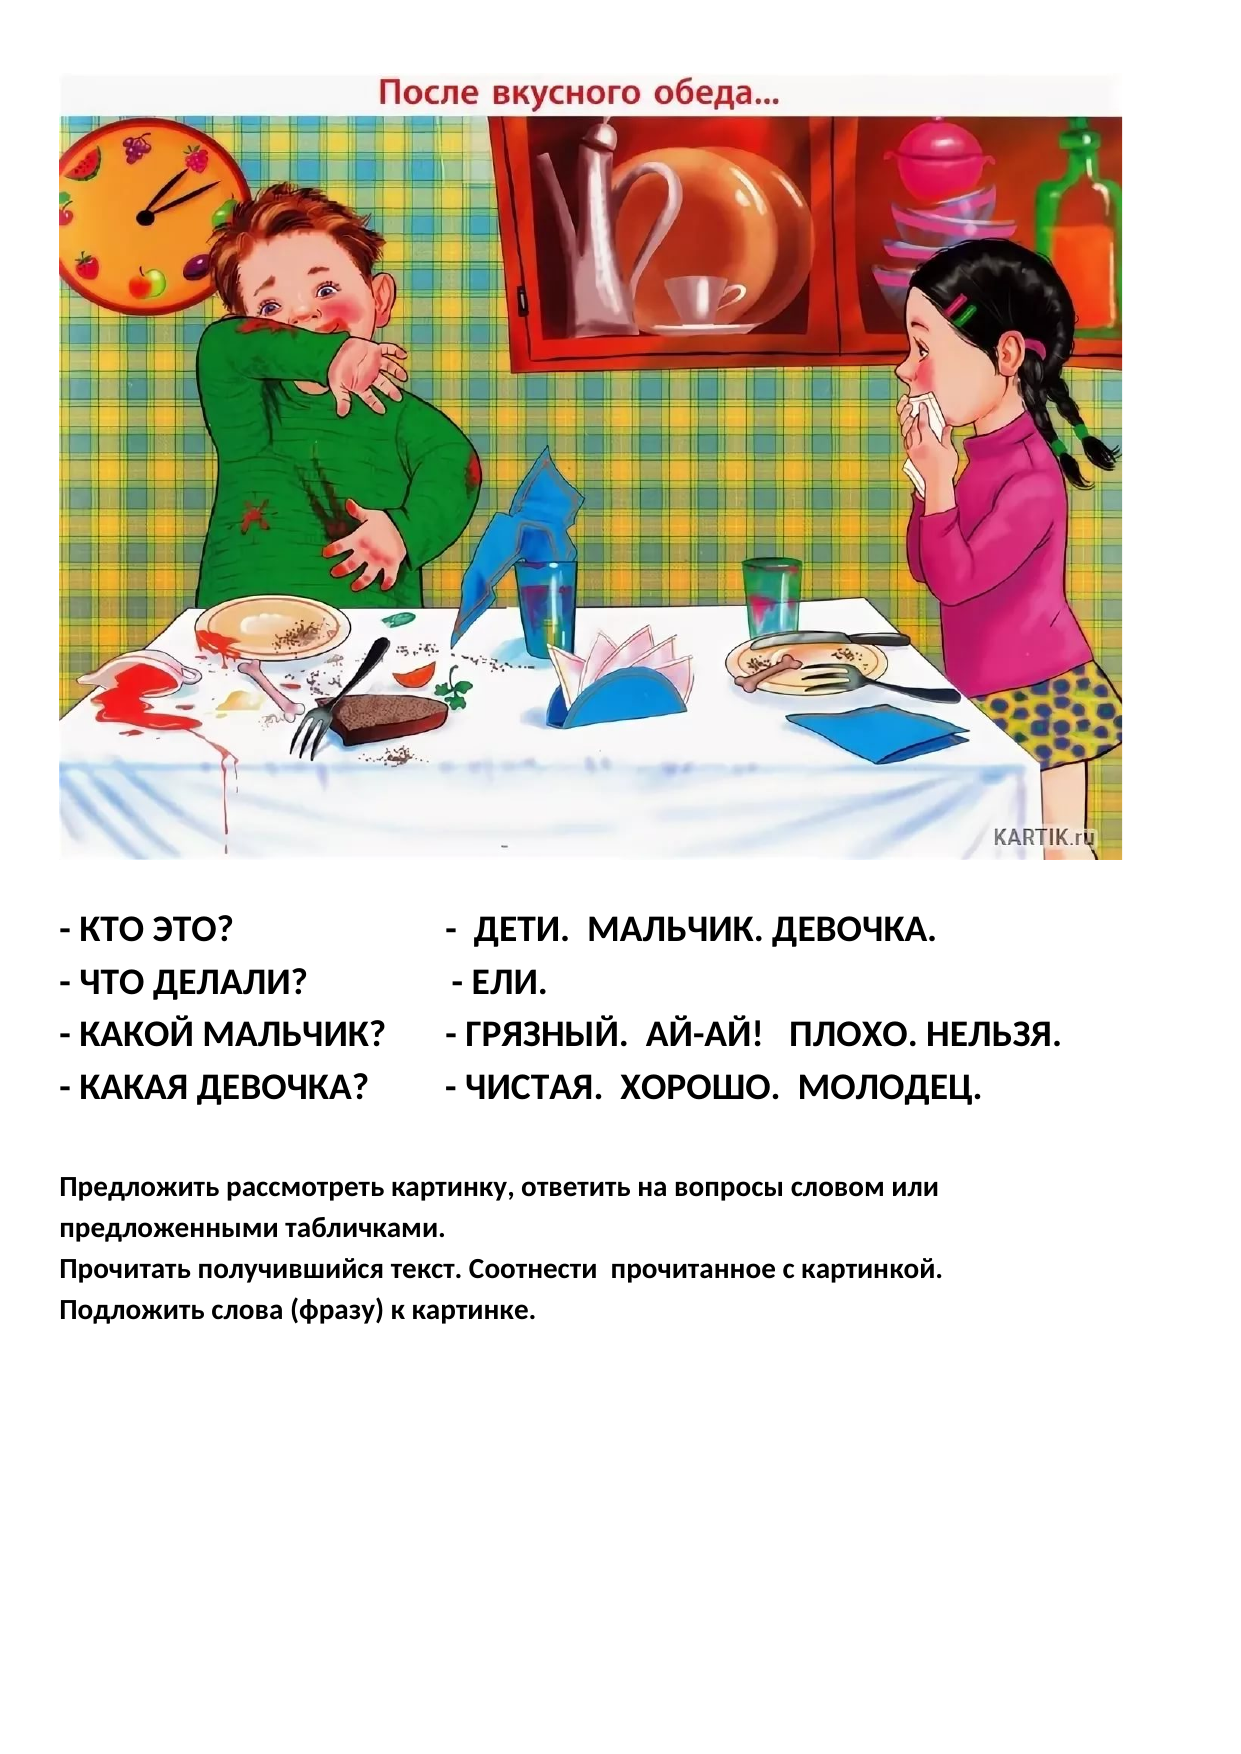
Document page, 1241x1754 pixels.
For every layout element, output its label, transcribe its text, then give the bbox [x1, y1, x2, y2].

text Предложить рассмотреть картинку, ответить на вопросы словом или предложенными табличками. [59, 1168, 1152, 1245]
text - КТО ЭТО? - ДЕТИ. МАЛЬЧИК. ДЕВОЧКА. [59, 905, 1152, 951]
text Подложить слова (фразу) к картинке. [59, 1291, 1152, 1327]
text - ЧТО ДЕЛАЛИ? - ЕЛИ. [59, 958, 1152, 1003]
picture [59, 73, 1123, 860]
text - КАКАЯ ДЕВОЧКА? - ЧИСТАЯ. ХОРОШО. МОЛОДЕЦ. [59, 1063, 1152, 1109]
text Прочитать получившийся текст. Соотнести прочитанное с картинкой. [59, 1250, 1152, 1286]
text - КАКОЙ МАЛЬЧИК? - ГРЯЗНЫЙ. АЙ-АЙ! ПЛОХО. НЕЛЬЗЯ. [59, 1010, 1152, 1056]
